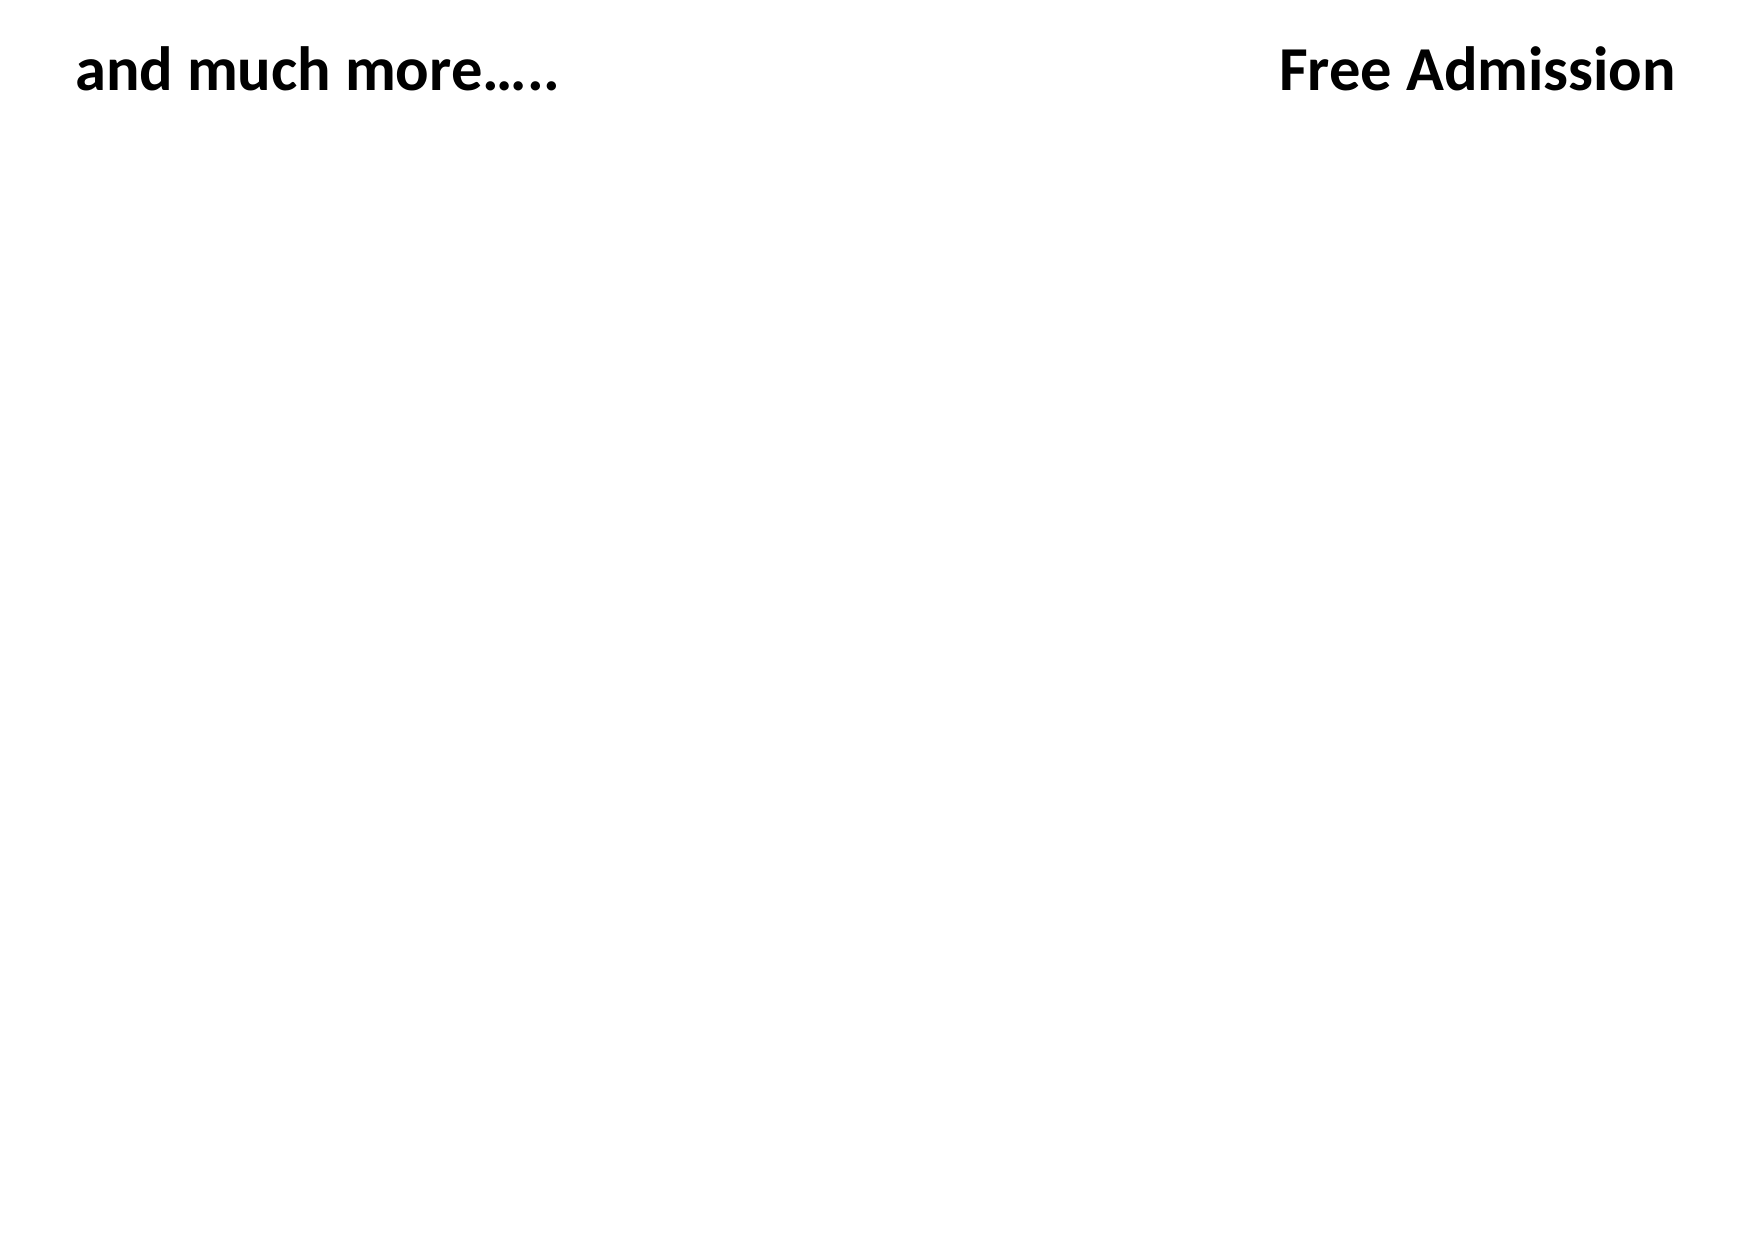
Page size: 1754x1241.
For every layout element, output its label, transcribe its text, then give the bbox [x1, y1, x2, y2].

text and much more….. Free Admission [75, 29, 1679, 106]
